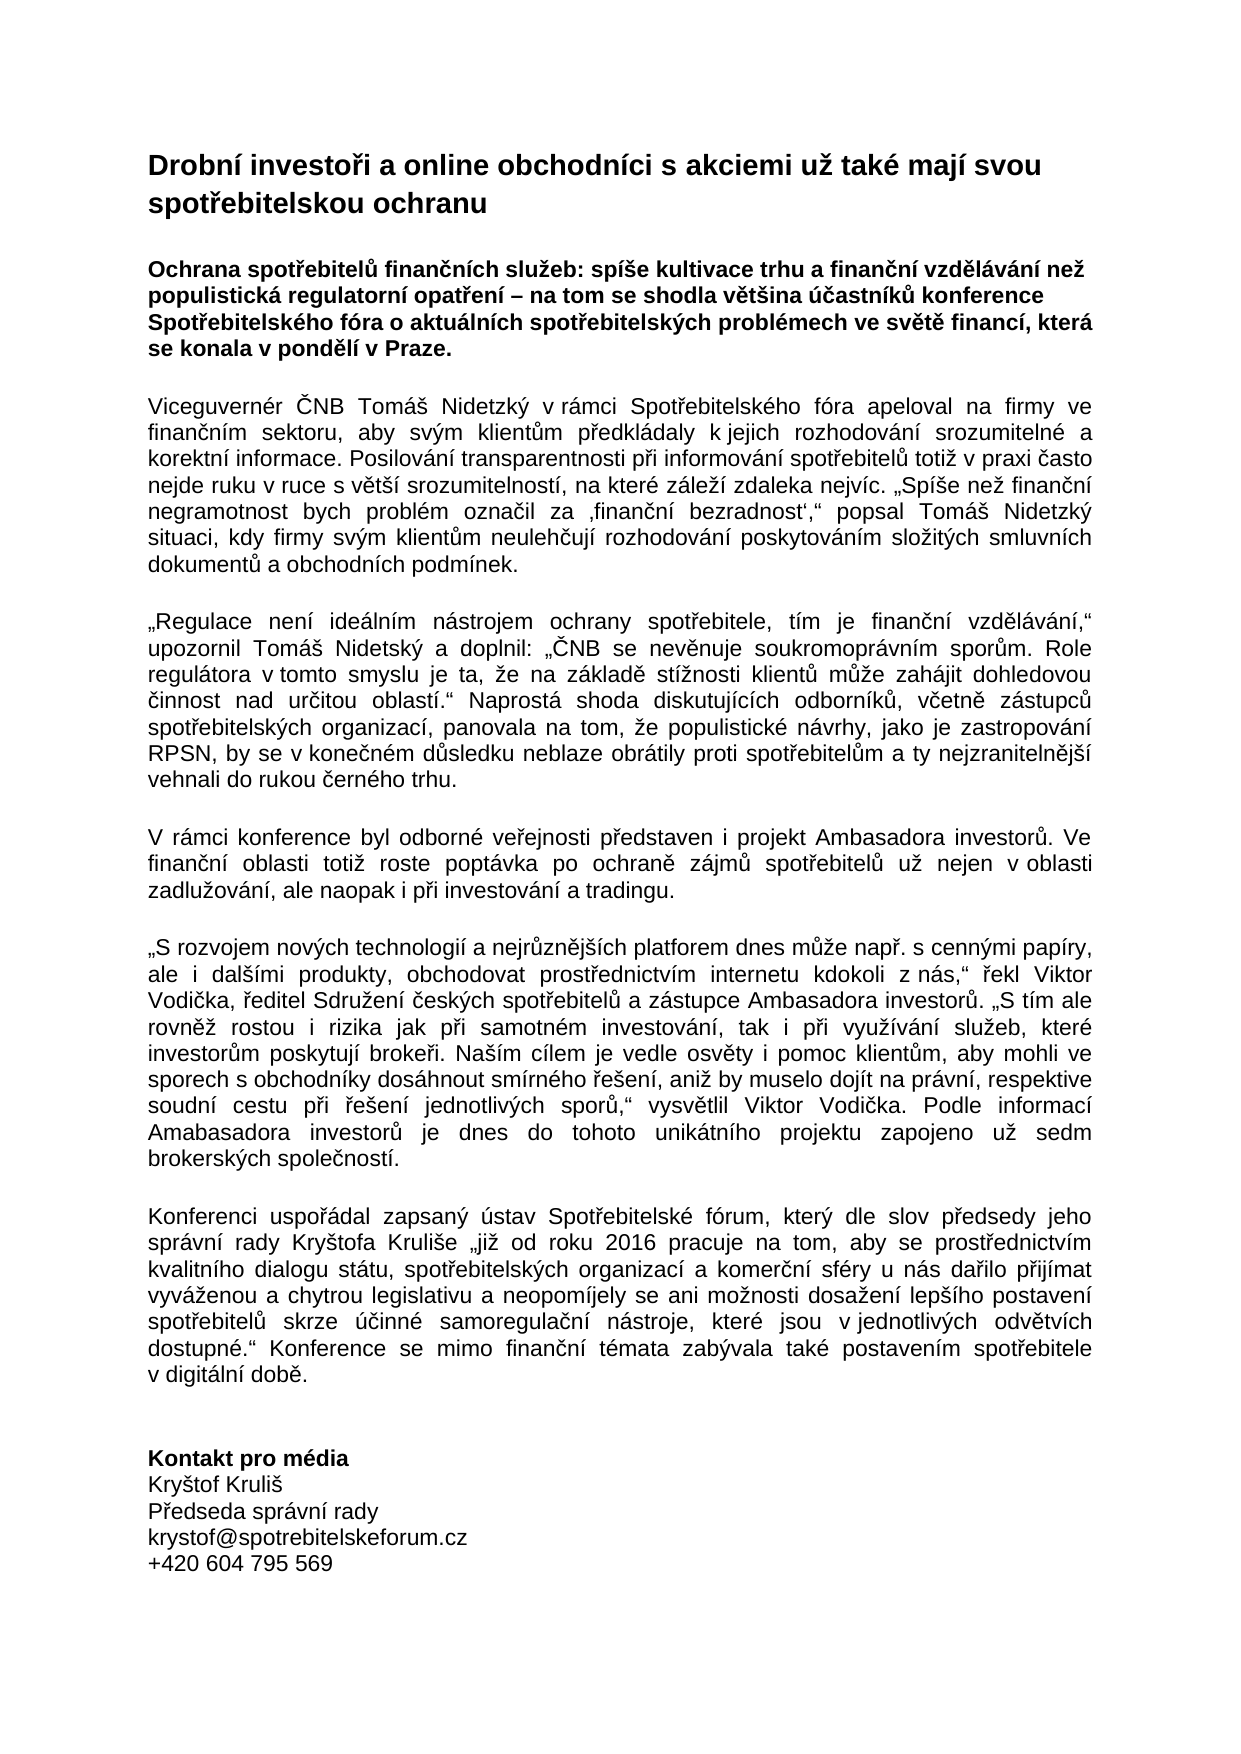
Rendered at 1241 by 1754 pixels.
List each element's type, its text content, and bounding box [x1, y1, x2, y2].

text Drobní investoři a online obchodníci s akciemi už také mají svou spotřebitelskou ochranu [148, 148, 1093, 220]
text Konferenci uspořádal zapsaný ústav Spotřebitelské fórum, který dle slov předsedy jeho správní rady Kryštofa Kruliše „již od roku 2016 pracuje na tom, aby se prostřednictvím kvalitního dialogu státu, spotřebitelských organizací a komerční sféry u nás dařilo přijímat vyváženou a chytrou legislativu a neopomíjely se ani možnosti dosažení lepšího postavení spotřebitelů skrze účinné samoregulační nástroje, které jsou v jednotlivých odvětvích dostupné.“ Konference se mimo finanční témata zabývala také postavením spotřebitele v digitální době. [148, 1203, 1093, 1387]
text krystof@spotrebitelskeforum.cz [148, 1524, 1093, 1550]
text „Regulace není ideálním nástrojem ochrany spotřebitele, tím je finanční vzdělávání,“ upozornil Tomáš Nidetský a doplnil: „ČNB se nevěnuje soukromoprávním sporům. Role regulátora v tomto smyslu je ta, že na základě stížnosti klientů může zahájit dohledovou činnost nad určitou oblastí.“ Naprostá shoda diskutujících odborníků, včetně zástupců spotřebitelských organizací, panovala na tom, že populistické návrhy, jako je zastropování RPSN, by se v konečném důsledku neblaze obrátily proti spotřebitelům a ty nejzranitelnější vehnali do rukou černého trhu. [148, 608, 1093, 793]
text Kryštof Kruliš [148, 1471, 1093, 1498]
text V rámci konference byl odborné veřejnosti představen i projekt Ambasadora investorů. Ve finanční oblasti totiž roste poptávka po ochraně zájmů spotřebitelů už nejen v oblasti zadlužování, ale naopak i při investování a tradingu. [148, 824, 1093, 903]
text Předseda správní rady [148, 1498, 1093, 1524]
text „S rozvojem nových technologií a nejrůznějších platforem dnes může např. s cennými papíry, ale i dalšími produkty, obchodovat prostřednictvím internetu kdokoli z nás,“ řekl Viktor Vodička, ředitel Sdružení českých spotřebitelů a zástupce Ambasadora investorů. „S tím ale rovněž rostou i rizika jak při samotném investování, tak i při využívání služeb, které investorům poskytují brokeři. Naším cílem je vedle osvěty i pomoc klientům, aby mohli ve sporech s obchodníky dosáhnout smírného řešení, aniž by muselo dojít na právní, respektive soudní cestu při řešení jednotlivých sporů,“ vysvětlil Viktor Vodička. Podle informací Amabasadora investorů je dnes do tohoto unikátního projektu zapojeno už sedm brokerských společností. [148, 934, 1093, 1172]
text Ochrana spotřebitelů finančních služeb: spíše kultivace trhu a finanční vzdělávání než populistická regulatorní opatření – na tom se shodla většina účastníků konference Spotřebitelského fóra o aktuálních spotřebitelských problémech ve světě financí, která se konala v pondělí v Praze. [148, 256, 1093, 361]
text +420 604 795 569 [148, 1550, 1093, 1577]
text Viceguvernér ČNB Tomáš Nidetzký v rámci Spotřebitelského fóra apeloval na firmy ve finančním sektoru, aby svým klientům předkládaly k jejich rozhodování srozumitelné a korektní informace. Posilování transparentnosti při informování spotřebitelů totiž v praxi často nejde ruku v ruce s větší srozumitelností, na které záleží zdaleka nejvíc. „Spíše než finanční negramotnost bych problém označil za ‚finanční bezradnost‘,“ popsal Tomáš Nidetzký situaci, kdy firmy svým klientům neulehčují rozhodování poskytováním složitých smluvních dokumentů a obchodních podmínek. [148, 393, 1093, 577]
text Kontakt pro média [148, 1445, 1093, 1471]
